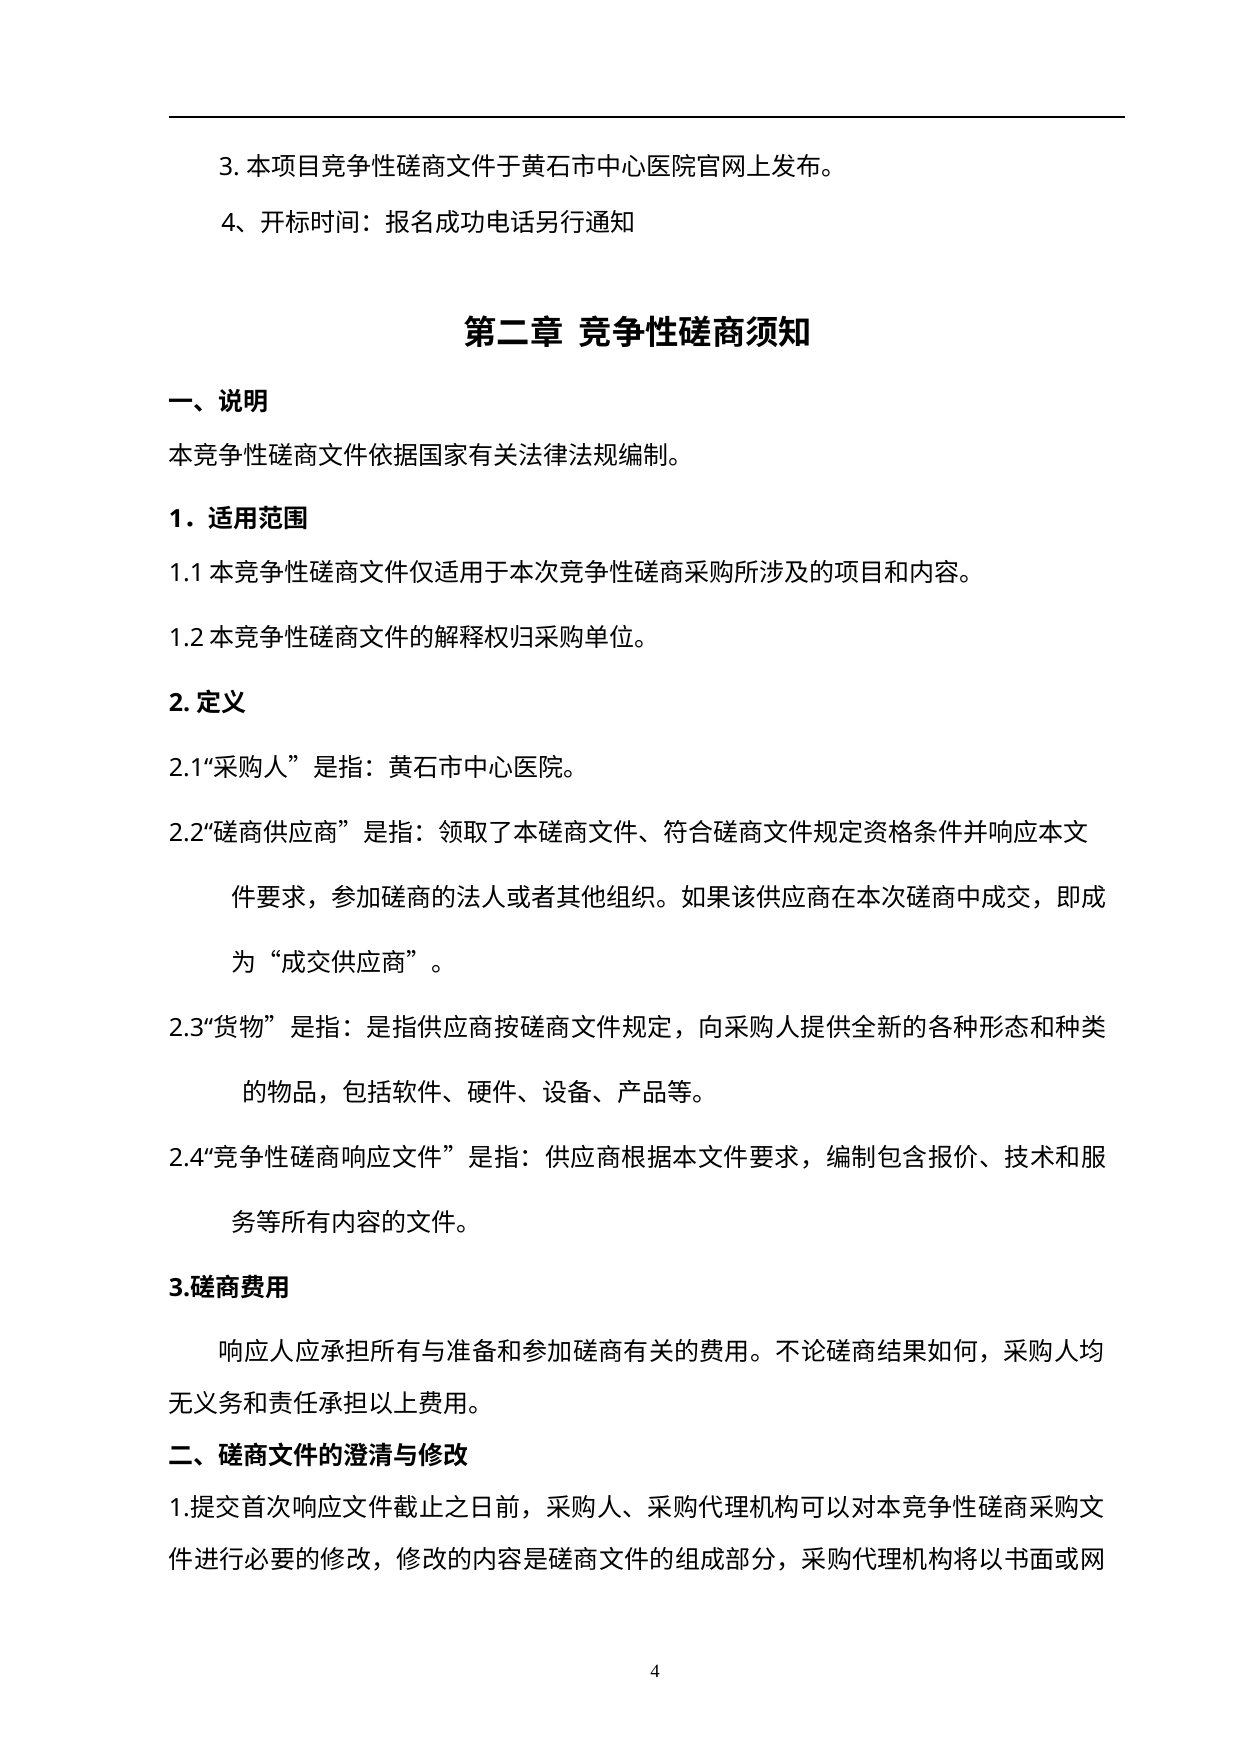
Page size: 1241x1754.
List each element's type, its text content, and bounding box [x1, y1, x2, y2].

text 4、开标时间：报名成功电话另行通知 [169, 197, 1106, 240]
title 第二章 竞争性磋商须知 [169, 298, 1106, 363]
text 本竞争性磋商文件依据国家有关法律法规编制。 [169, 421, 1106, 486]
text 3. 本项目竞争性磋商文件于黄石市中心医院官网上发布。 [169, 132, 1106, 197]
text 2.1“采购人”是指：黄石市中心医院。 [169, 733, 1106, 798]
text 3.磋商费用 [169, 1253, 1106, 1318]
text 2. 定义 [169, 668, 1106, 733]
text 一、说明 [169, 369, 1106, 421]
text 1.2本竞争性磋商文件的解释权归采购单位。 [169, 603, 1106, 668]
text 响应人应承担所有与准备和参加磋商有关的费用。不论磋商结果如何，采购人均无义务和责任承担以上费用。 [169, 1318, 1106, 1422]
text 1．适用范围 [169, 486, 1106, 538]
text 2.3“货物”是指：是指供应商按磋商文件规定，向采购人提供全新的各种形态和种类的物品，包括软件、硬件、设备、产品等。 [169, 993, 1106, 1123]
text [169, 1474, 1106, 1579]
text 2.4“竞争性磋商响应文件”是指：供应商根据本文件要求，编制包含报价、技术和服务等所有内容的文件。 [169, 1123, 1106, 1253]
text 2.2“磋商供应商”是指：领取了本磋商文件、符合磋商文件规定资格条件并响应本文件要求，参加磋商的法人或者其他组织。如果该供应商在本次磋商中成交，即成为“成交供应商”。 [169, 798, 1106, 993]
text 二、磋商文件的澄清与修改 [169, 1422, 1106, 1474]
text 1.1本竞争性磋商文件仅适用于本次竞争性磋商采购所涉及的项目和内容。 [169, 538, 1106, 603]
